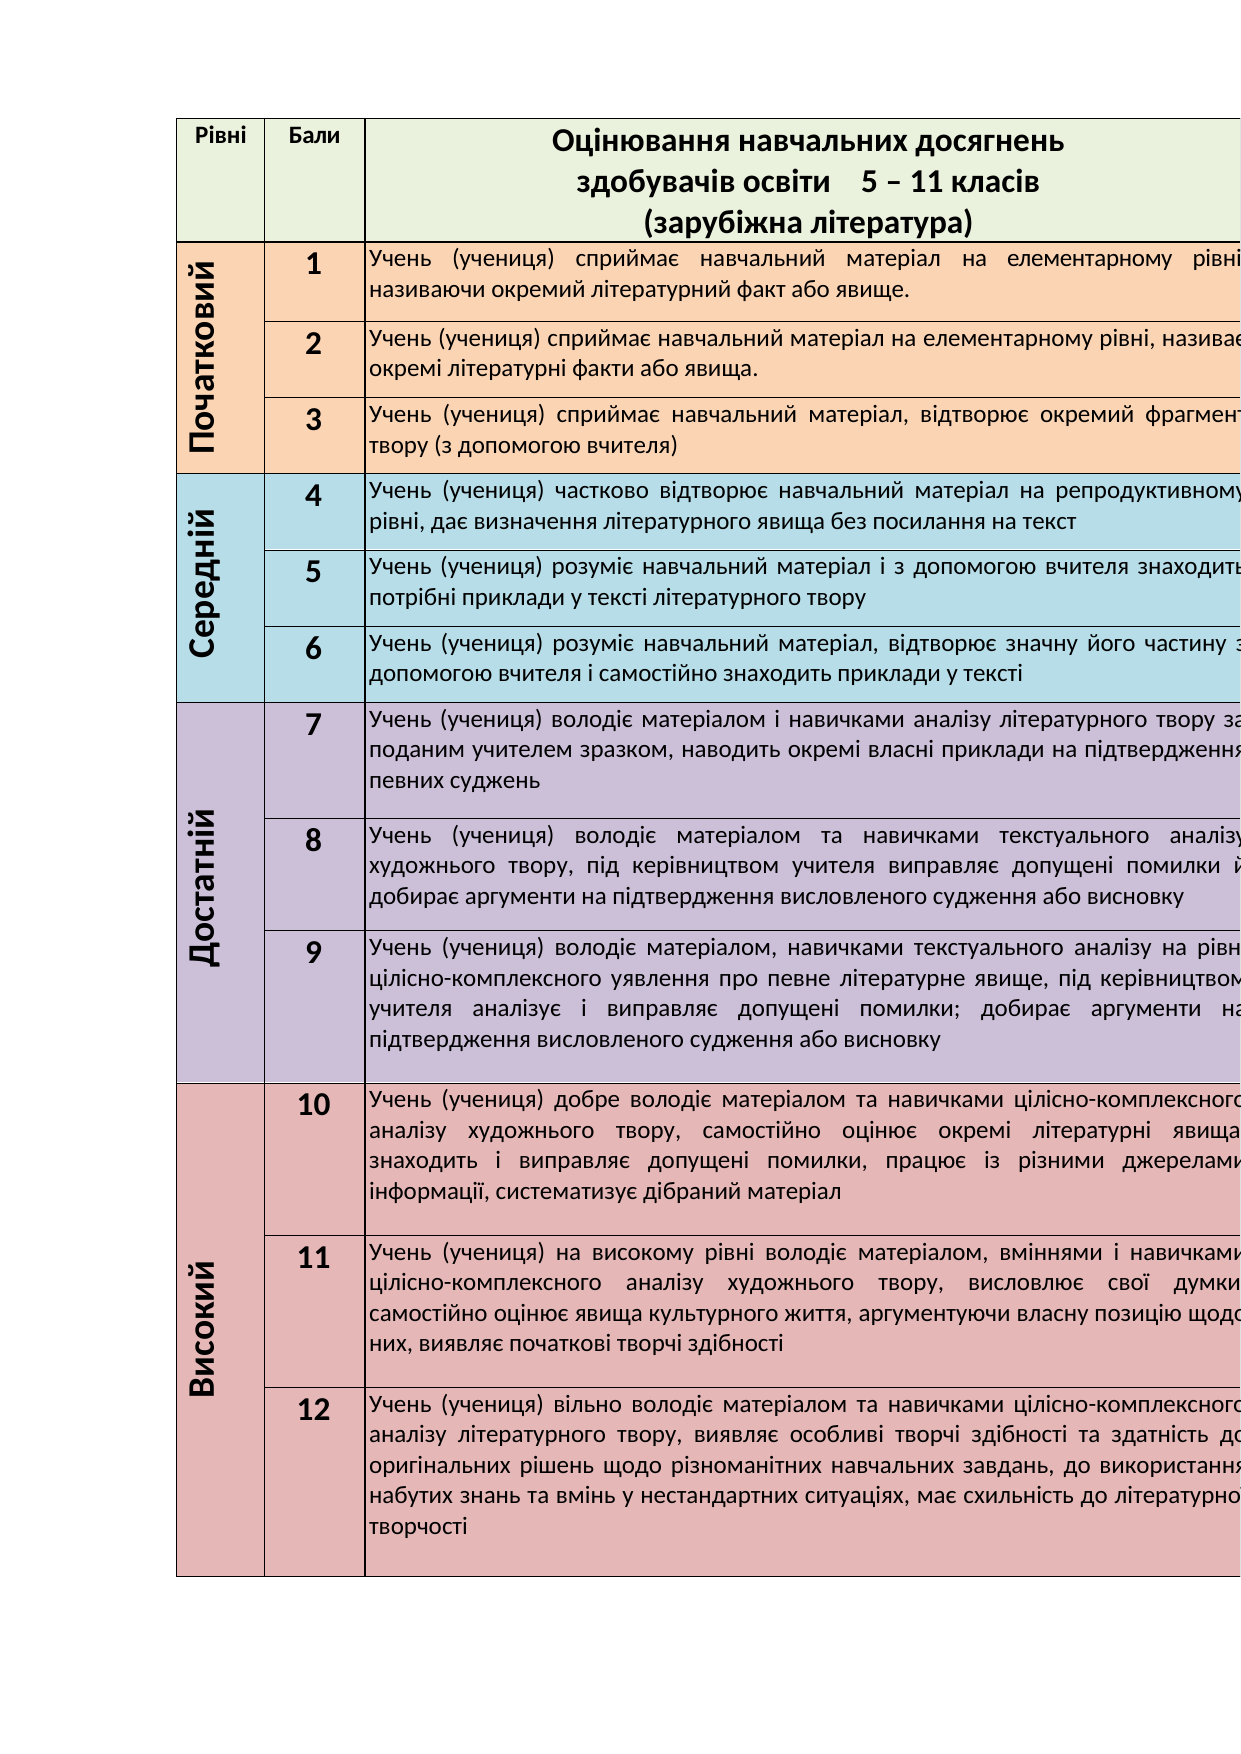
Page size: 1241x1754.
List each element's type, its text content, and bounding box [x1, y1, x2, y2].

table_cell Учень (учениця) на високому рівні володіє матеріалом, вміннями і навичками цілісно-комплексного аналізу художнього твору, висловлює свої думки, самостійно оцінює явища культурного життя, аргументуючи власну позицію щодо них, виявляє початкові творчі здібності [366, 1236, 1240, 1387]
table_cell 9 [265, 931, 364, 1082]
table_cell 1 [265, 243, 364, 321]
table_cell Учень (учениця) володіє матеріалом і навичками аналізу літературного твору за поданим учителем зразком, наводить окремі власні приклади на підтвердження певних суджень [366, 703, 1240, 818]
table_cell 8 [265, 819, 364, 930]
table_cell Високий [177, 1084, 264, 1576]
table_cell 5 [265, 551, 364, 626]
table_cell Учень (учениця) вільно володіє матеріалом та навичками цілісно-комплексного аналізу літературного твору, виявляє особливі творчі здібності та здатність до оригінальних рішень щодо різноманітних навчальних завдань, до використання набутих знань та вмінь у нестандартних ситуаціях, має схильність до літературної творчості [366, 1388, 1240, 1576]
table_cell Учень (учениця) частково відтворює навчальний матеріал на репродуктивному рівні, дає визначення літературного явища без посилання на текст [366, 474, 1240, 549]
table_cell Учень (учениця) володіє матеріалом, навичками текстуального аналізу на рівні цілісно-комплексного уявлення про певне літературне явище, під керівництвом учителя аналізує і виправляє допущені помилки; добирає аргументи на підтвердження висловленого судження або висновку [366, 931, 1240, 1082]
table_cell Учень (учениця) сприймає навчальний матеріал на елементарному рівні, називаючи окремий літературний факт або явище. [366, 243, 1240, 321]
table_header Бали [265, 119, 364, 241]
table_cell Учень (учениця) володіє матеріалом та навичками текстуального аналізу художнього твору, під керівництвом учителя виправляє допущені помилки й добирає аргументи на підтвердження висловленого судження або висновку [366, 819, 1240, 930]
table_cell 6 [265, 627, 364, 702]
table_cell 4 [265, 474, 364, 549]
table_cell 7 [265, 703, 364, 818]
table_cell 3 [265, 398, 364, 473]
table_cell Учень (учениця) сприймає навчальний матеріал, відтворює окремий фрагмент твору (з допомогою вчителя) [366, 398, 1240, 473]
table_cell Початковий [177, 243, 264, 473]
table_cell 2 [265, 322, 364, 397]
table_cell Середній [177, 474, 264, 702]
table_cell 11 [265, 1236, 364, 1387]
table_cell 12 [265, 1388, 364, 1576]
table_cell Учень (учениця) сприймає навчальний матеріал на елементарному рівні, називає окремі літературні факти або явища. [366, 322, 1240, 397]
table_cell Учень (учениця) добре володіє матеріалом та навичками цілісно-комплексного аналізу художнього твору, самостійно оцінює окремі літературні явища, знаходить і виправляє допущені помилки, працює із різними джерелами інформації, систематизує дібраний матеріал [366, 1084, 1240, 1235]
table_cell Достатній [177, 703, 264, 1082]
table_cell Учень (учениця) розуміє навчальний матеріал і з допомогою вчителя знаходить потрібні приклади у тексті літературного твору [366, 551, 1240, 626]
table_cell 10 [265, 1084, 364, 1235]
table_cell Учень (учениця) розуміє навчальний матеріал, відтворює значну його частину з допомогою вчителя і самостійно знаходить приклади у тексті [366, 627, 1240, 702]
table_header Рівні [177, 119, 264, 241]
table_header Оцінювання навчальних досягнень здобувачів освіти 5 – 11 класів (зарубіжна література) [366, 119, 1240, 241]
